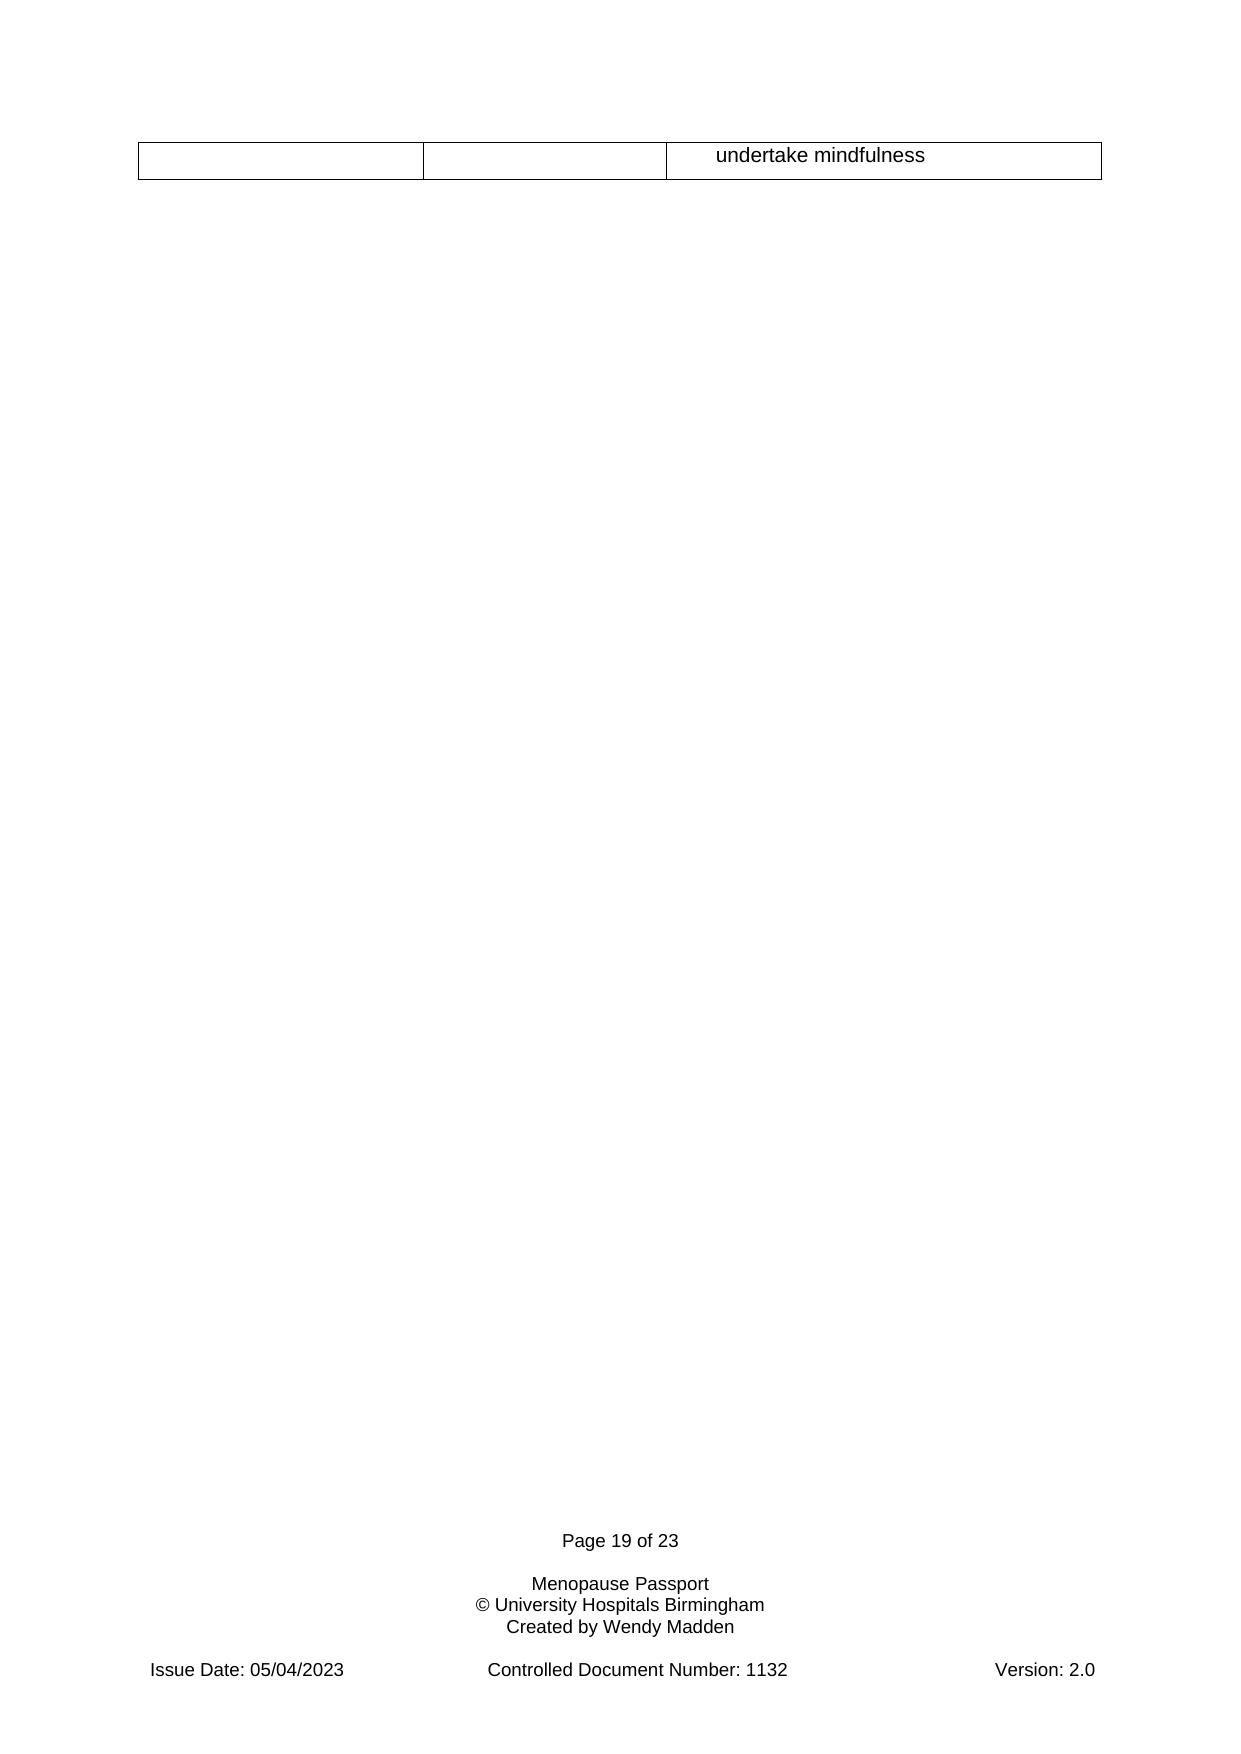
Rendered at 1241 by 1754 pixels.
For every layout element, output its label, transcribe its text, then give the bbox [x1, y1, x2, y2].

table_cell Headaches [139, 143, 423, 179]
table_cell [424, 143, 666, 179]
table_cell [667, 143, 1101, 179]
